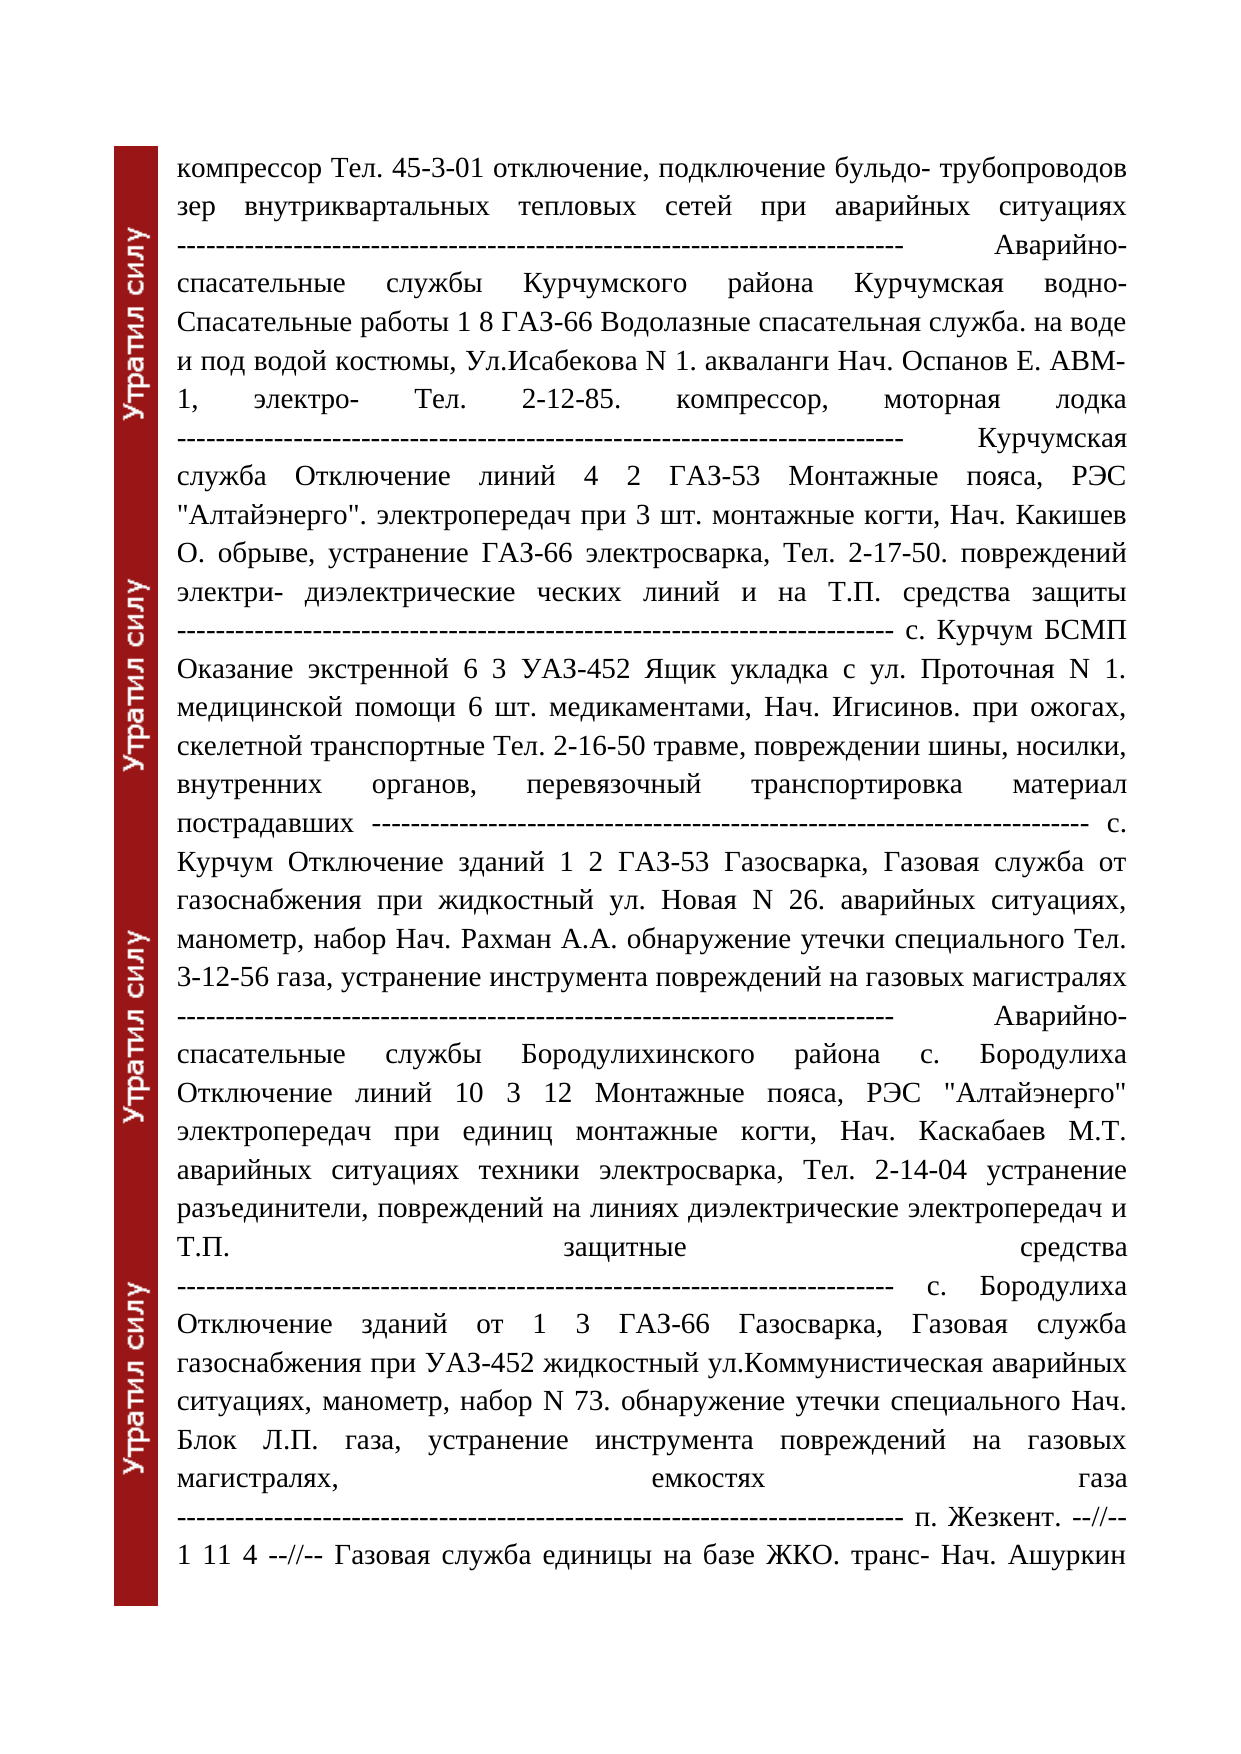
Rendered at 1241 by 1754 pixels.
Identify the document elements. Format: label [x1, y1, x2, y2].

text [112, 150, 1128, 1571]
picture [114, 1571, 158, 1606]
picture [114, 146, 158, 150]
